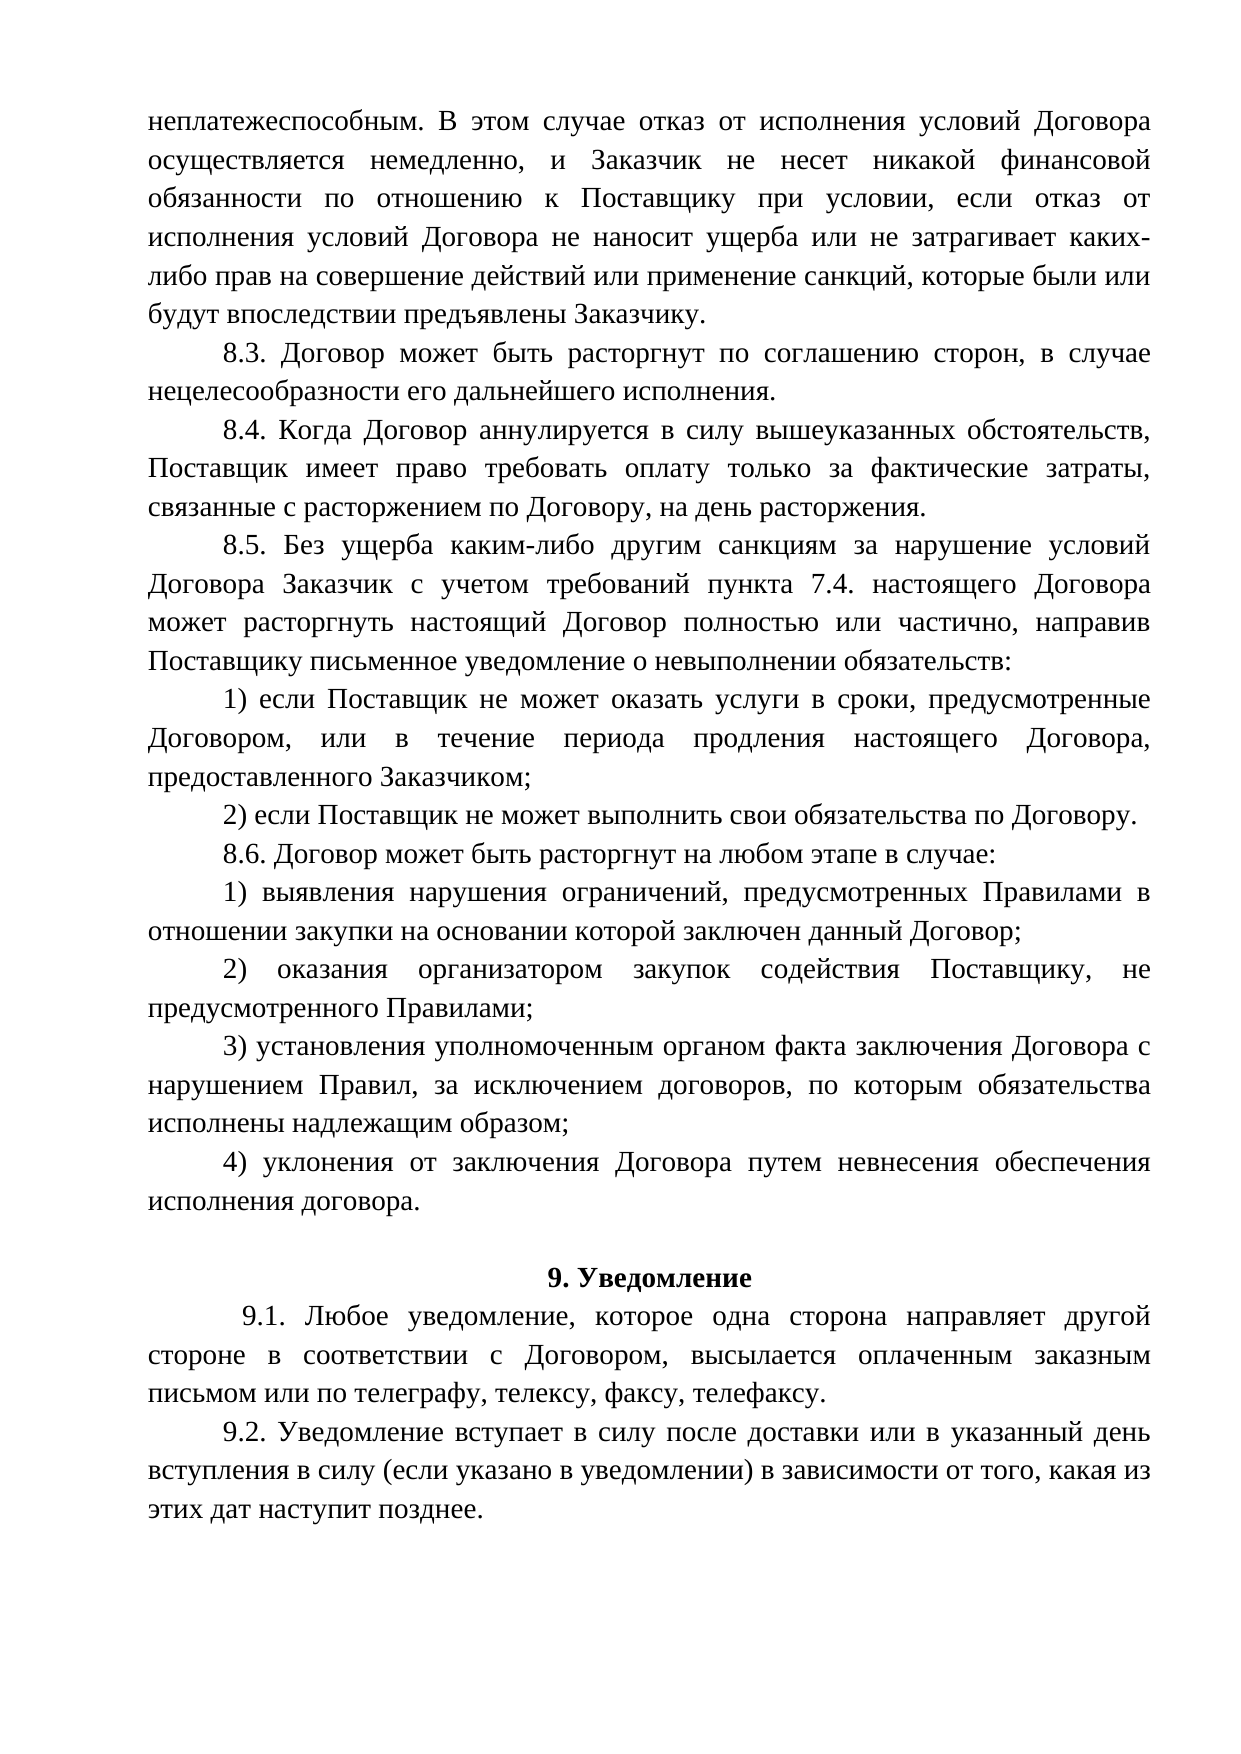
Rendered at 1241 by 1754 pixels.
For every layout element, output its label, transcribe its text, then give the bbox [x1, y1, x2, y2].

text 9.2. Уведомление вступает в силу после доставки или в указанный день вступления в силу (если указано в уведомлении) в зависимости от того, какая из этих дат наступит позднее. [148, 1414, 1152, 1524]
text 9.1. Любое уведомление, которое одна сторона направляет другой стороне в соответствии с Договором, высылается оплаченным заказным письмом или по телеграфу, телексу, факсу, телефаксу. [148, 1298, 1152, 1409]
text 8.5. Без ущерба каким-либо другим санкциям за нарушение условий Договора Заказчик с учетом требований пункта 7.4. настоящего Договора может расторгнуть настоящий Договор полностью или частично, направив Поставщику письменное уведомление о невыполнении обязательств: [148, 527, 1152, 677]
text 4) уклонения от заключения Договора путем невнесения обеспечения исполнения договора. [148, 1144, 1152, 1216]
text 3) установления уполномоченным органом факта заключения Договора с нарушением Правил, за исключением договоров, по которым обязательства исполнены надлежащим образом; [148, 1028, 1152, 1139]
text 1) если Поставщик не может оказать услуги в сроки, предусмотренные Договором, или в течение периода продления настоящего Договора, предоставленного Заказчиком; [148, 682, 1152, 792]
text 9. Уведомление [148, 1260, 1152, 1293]
text 8.6. Договор может быть расторгнут на любом этапе в случае: [148, 836, 1152, 869]
text 8.3. Договор может быть расторгнут по соглашению сторон, в случае нецелесообразности его дальнейшего исполнения. [148, 335, 1152, 407]
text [148, 103, 1152, 330]
text 8.4. Когда Договор аннулируется в силу вышеуказанных обстоятельств, Поставщик имеет право требовать оплату только за фактические затраты, связанные с расторжением по Договору, на день расторжения. [148, 412, 1152, 522]
text 1) выявления нарушения ограничений, предусмотренных Правилами в отношении закупки на основании которой заключен данный Договор; [148, 874, 1152, 946]
text 2) оказания организатором закупок содействия Поставщику, не предусмотренного Правилами; [148, 951, 1152, 1023]
text 2) если Поставщик не может выполнить свои обязательства по Договору. [148, 797, 1152, 831]
